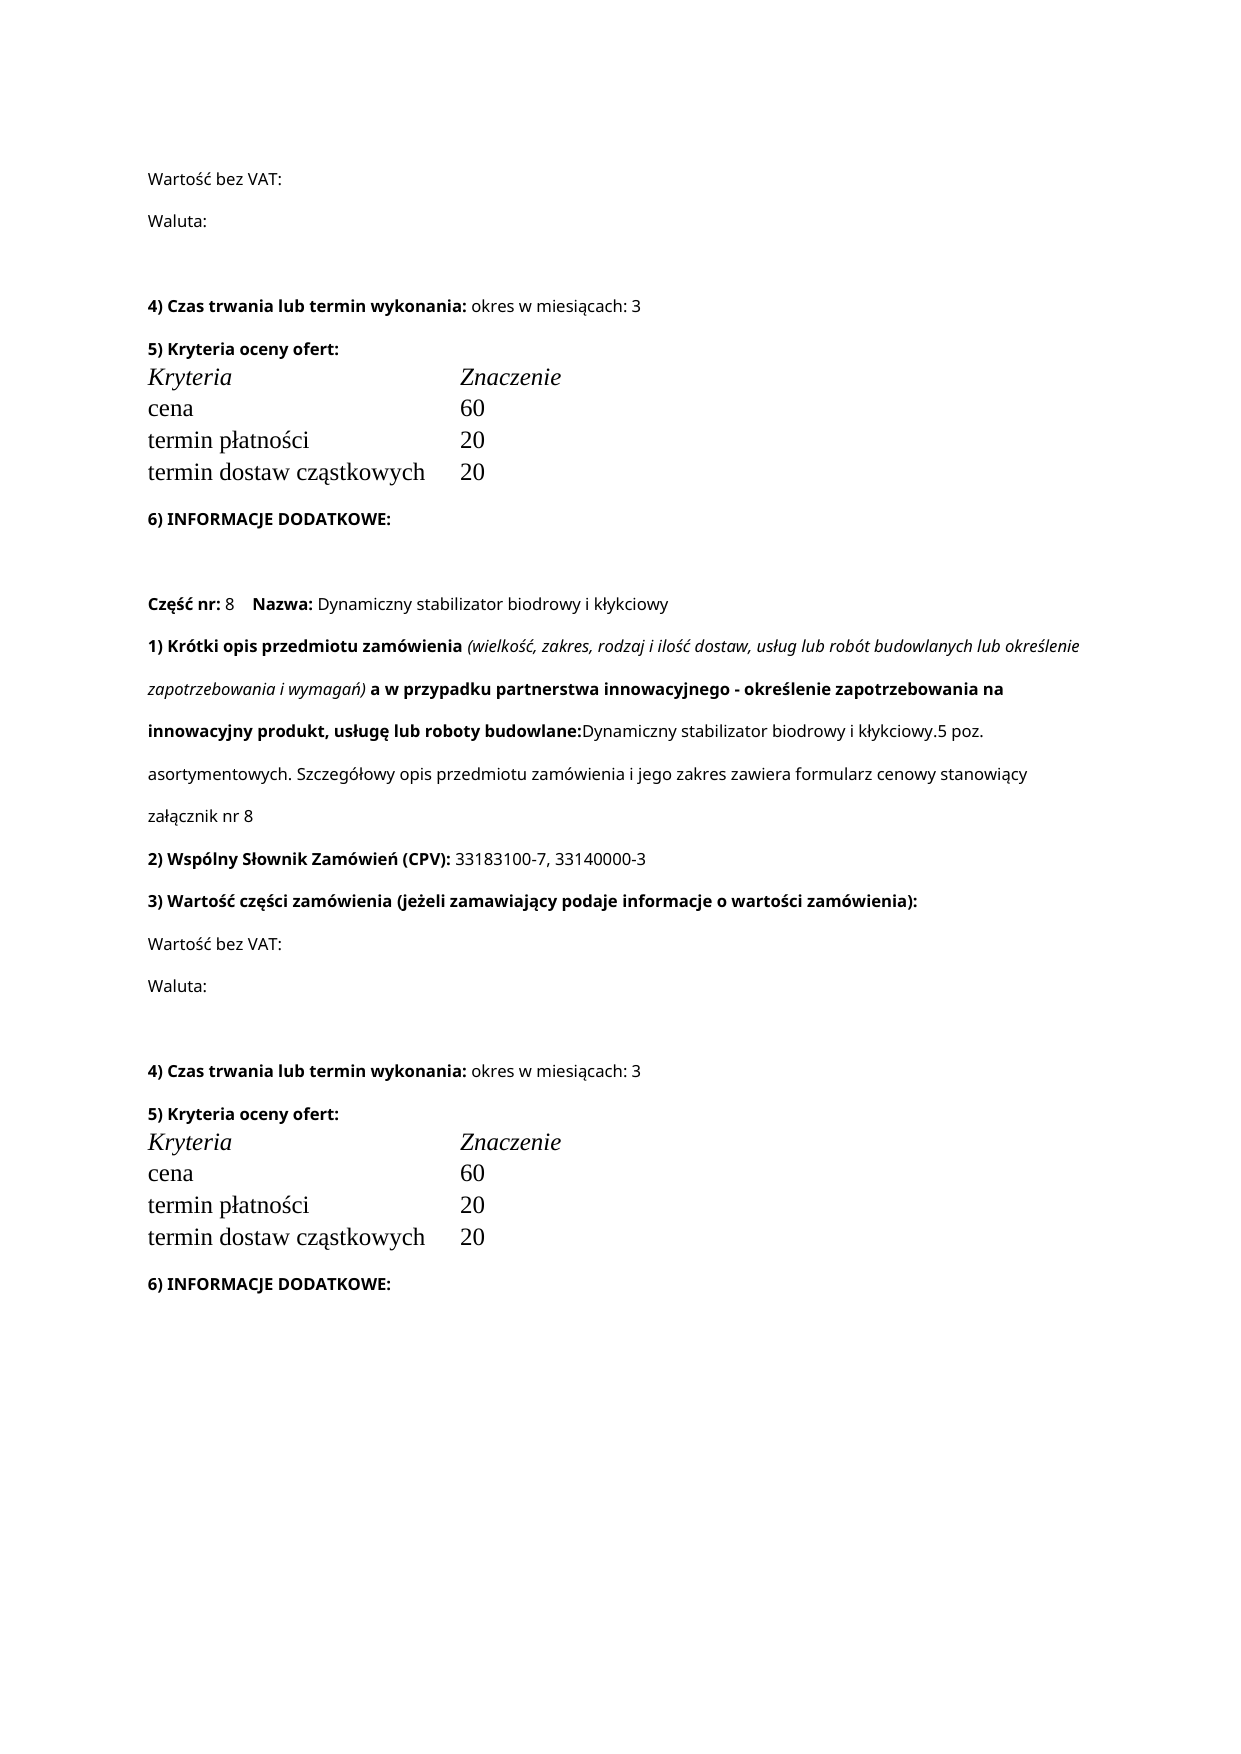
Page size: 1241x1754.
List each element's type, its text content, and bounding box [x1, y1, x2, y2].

text Część nr: 8 Nazwa: Dynamiczny stabilizator biodrowy i kłykciowy [148, 573, 1093, 615]
table_cell 20 [432, 1189, 568, 1221]
table_header Kryteria [119, 1125, 432, 1157]
table_cell cena [119, 392, 432, 424]
table_cell 20 [432, 456, 568, 488]
table_cell 20 [432, 424, 568, 456]
table_cell cena [119, 1157, 432, 1189]
text 6) INFORMACJE DODATKOWE: [148, 488, 1093, 530]
text 4) Czas trwania lub termin wykonania: okres w miesiącach: 3 5) Kryteria oceny ofert: [148, 998, 1093, 1125]
table_header Znaczenie [432, 1125, 568, 1157]
text 1) Krótki opis przedmiotu zamówienia (wielkość, zakres, rodzaj i ilość dostaw, usług lub robót budowlanych lub określenie zapotrzebowania i wymagań) a w przypadku partnerstwa innowacyjnego - określenie zapotrzebowania na innowacyjny produkt, usługę lub roboty budowlane:Dynamiczny stabilizator biodrowy i kłykciowy.5 poz. asortymentowych. Szczegółowy opis przedmiotu zamówienia i jego zakres zawiera formularz cenowy stanowiący załącznik nr 8 2) Wspólny Słownik Zamówień (CPV): 33183100-7, 33140000-3 3) Wartość części zamówienia (jeżeli zamawiający podaje informacje o wartości zamówienia): Wartość bez VAT: Waluta: [148, 615, 1093, 998]
table_cell 20 [432, 1221, 568, 1253]
table_cell termin dostaw cząstkowych [119, 1221, 432, 1253]
text 6) INFORMACJE DODATKOWE: [148, 1253, 1093, 1295]
table_cell 60 [432, 1157, 568, 1189]
table_cell termin płatności [119, 424, 432, 456]
table_cell termin płatności [119, 1189, 432, 1221]
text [148, 148, 1093, 233]
table_cell termin dostaw cząstkowych [119, 456, 432, 488]
table_header Kryteria [119, 360, 432, 392]
text 4) Czas trwania lub termin wykonania: okres w miesiącach: 3 5) Kryteria oceny ofert: [148, 233, 1093, 360]
table_header Znaczenie [432, 360, 568, 392]
table_cell 60 [432, 392, 568, 424]
